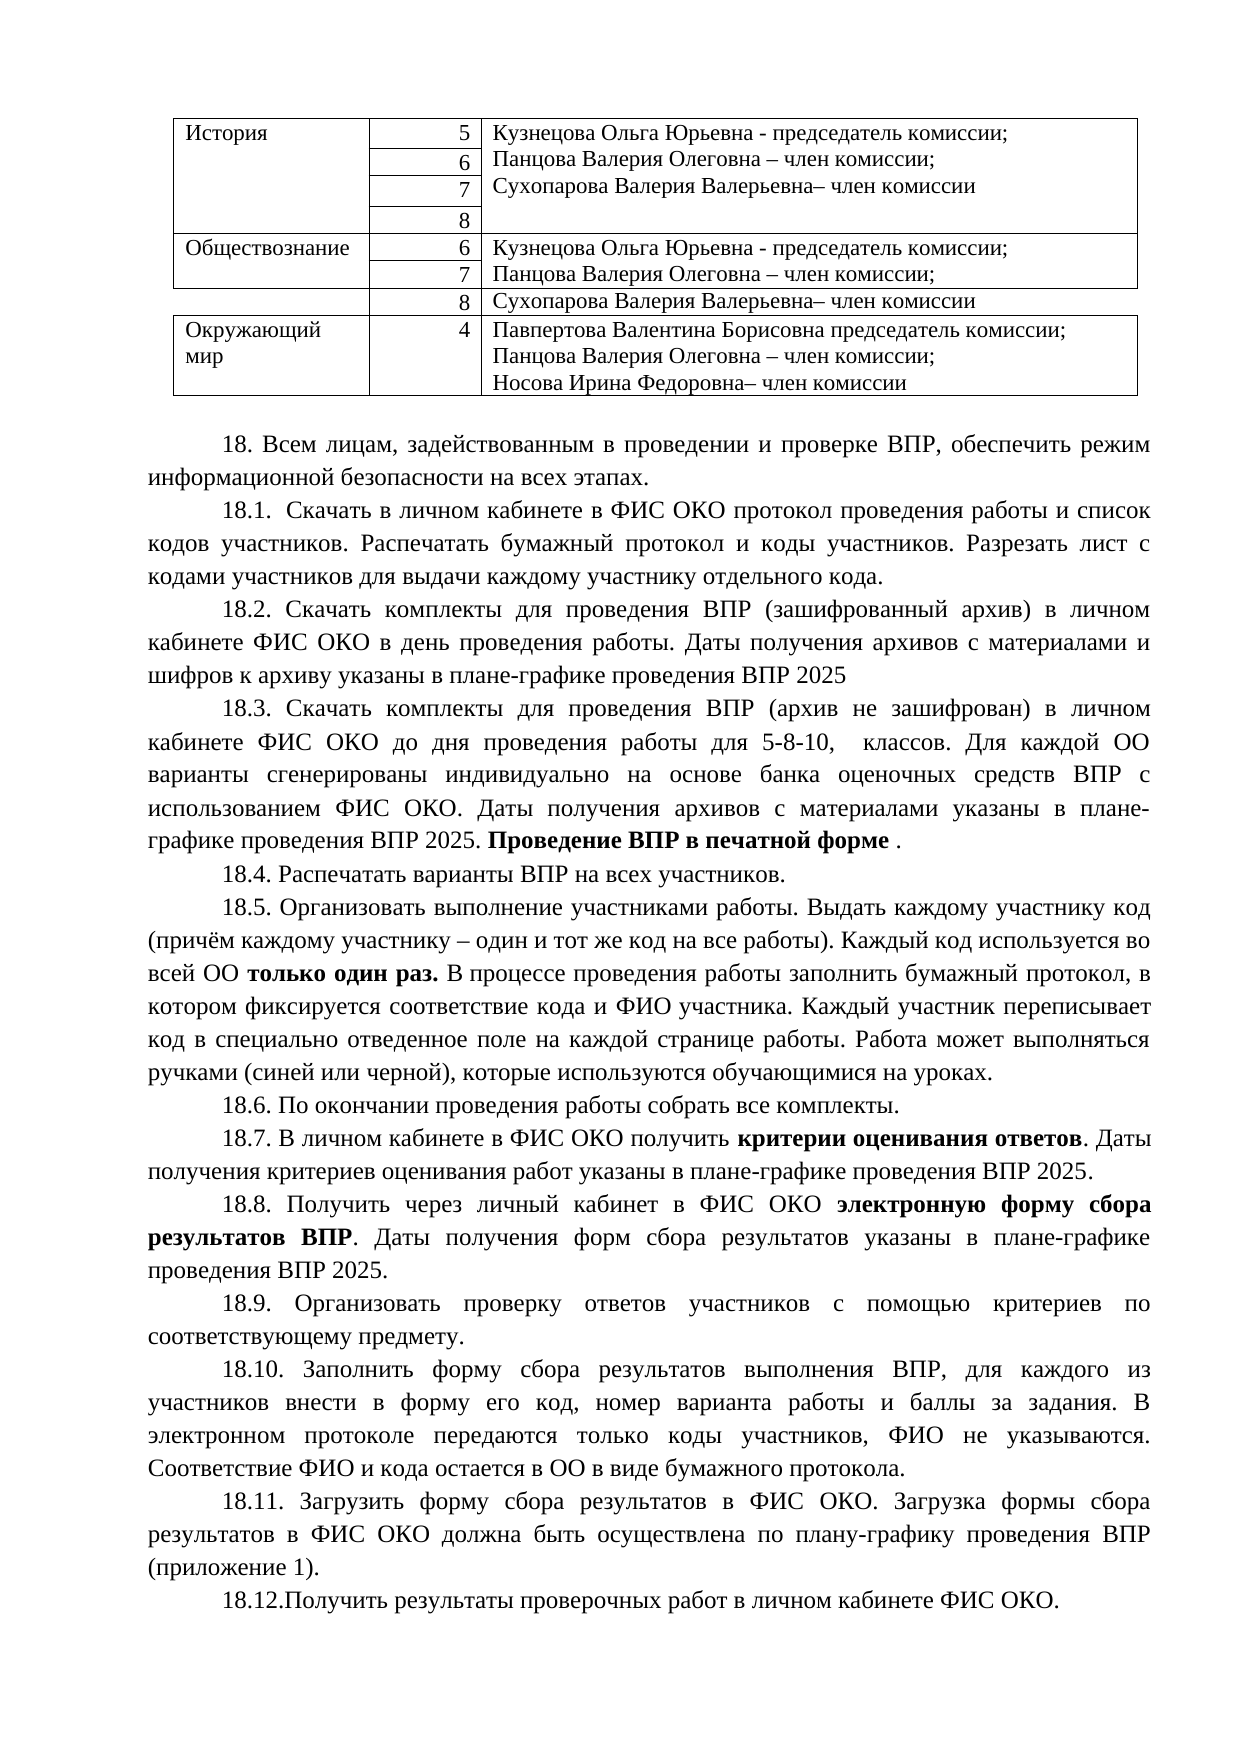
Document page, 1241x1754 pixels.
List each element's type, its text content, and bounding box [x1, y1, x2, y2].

table_cell 8 [370, 207, 481, 233]
text 18. Всем лицам, задействованным в проведении и проверке ВПР, обеспечить режим информационной безопасности на всех этапах. [148, 429, 1152, 491]
table_cell Кузнецова Ольга Юрьевна - председатель комиссии; Панцова Валерия Олеговна – член комиссии; Сухопарова Валерия Валерьевна– член комиссии [482, 234, 1137, 288]
table_cell 6 [370, 234, 481, 260]
table_cell Обществознание [174, 234, 369, 288]
text 18.9. Организовать проверку ответов участников с помощью критериев по соответствующему предмету. [148, 1288, 1152, 1350]
list 18.1. Скачать в личном кабинете в ФИС ОКО протокол проведения работы и список кодов участников. Распечатать бумажный протокол и коды участников. Разрезать лист с кодами участников для выдачи каждому участнику отдельного кода. [148, 495, 1152, 590]
table_cell 8 [370, 289, 481, 315]
list 18.11. Загрузить форму сбора результатов в ФИС ОКО. Загрузка формы сбора результатов в ФИС ОКО должна быть осуществлена по плану-графику проведения ВПР (приложение 1). [148, 1486, 1152, 1581]
text 18.12.Получить результаты проверочных работ в личном кабинете ФИС ОКО. [222, 1585, 1152, 1614]
list 18.10. Заполнить форму сбора результатов выполнения ВПР, для каждого из участников внести в форму его код, номер варианта работы и баллы за задания. В электронном протоколе передаются только коды участников, ФИО не указываются. Соответствие ФИО и кода остается в ОО в виде бумажного протокола. [148, 1354, 1152, 1482]
table_cell История [174, 119, 369, 233]
table_cell 5 [370, 119, 481, 148]
table_cell 7 [370, 176, 481, 206]
table_cell 7 [370, 261, 481, 288]
list 18.8. Получить через личный кабинет в ФИС ОКО электронную форму сбора результатов ВПР. Даты получения форм сбора результатов указаны в плане-графике проведения ВПР 2025. [148, 1189, 1152, 1284]
table_cell Окружающий мир [174, 316, 369, 395]
list 18.5. Организовать выполнение участниками работы. Выдать каждому участнику код (причём каждому участнику – один и тот же код на все работы). Каждый код используется во всей ОО только один раз. В процессе проведения работы заполнить бумажный протокол, в котором фиксируется соответствие кода и ФИО участника. Каждый участник переписывает код в специально отведенное поле на каждой странице работы. Работа может выполняться ручками (синей или черной), которые используются обучающимися на уроках. [148, 892, 1152, 1086]
table_cell Кузнецова Ольга Юрьевна - председатель комиссии; Панцова Валерия Олеговна – член комиссии; Сухопарова Валерия Валерьевна– член комиссии [482, 119, 1137, 233]
list 18.4. Распечатать варианты ВПР на всех участников. [148, 859, 1152, 887]
text 18.2. Скачать комплекты для проведения ВПР (зашифрованный архив) в личном кабинете ФИС ОКО в день проведения работы. Даты получения архивов с материалами и шифров к архиву указаны в плане-графике проведения ВПР 2025 [148, 594, 1152, 689]
list 18.7. В личном кабинете в ФИС ОКО получить критерии оценивания ответов. Даты получения критериев оценивания работ указаны в плане-графике проведения ВПР 2025. [148, 1123, 1152, 1184]
table_cell 4 [370, 316, 481, 395]
table_cell 6 [370, 149, 481, 175]
table_cell Павпертова Валентина Борисовна председатель комиссии; Панцова Валерия Олеговна – член комиссии; Носова Ирина Федоровна– член комиссии [482, 316, 1137, 395]
list 18.6. По окончании проведения работы собрать все комплекты. [148, 1090, 1152, 1118]
list 18.3. Скачать комплекты для проведения ВПР (архив не зашифрован) в личном кабинете ФИС ОКО до дня проведения работы для 5-8-10, классов. Для каждой ОО варианты сгенерированы индивидуально на основе банка оценочных средств ВПР с использованием ФИС ОКО. Даты получения архивов с материалами указаны в плане-графике проведения ВПР 2025. Проведение ВПР в печатной форме . [148, 693, 1152, 854]
